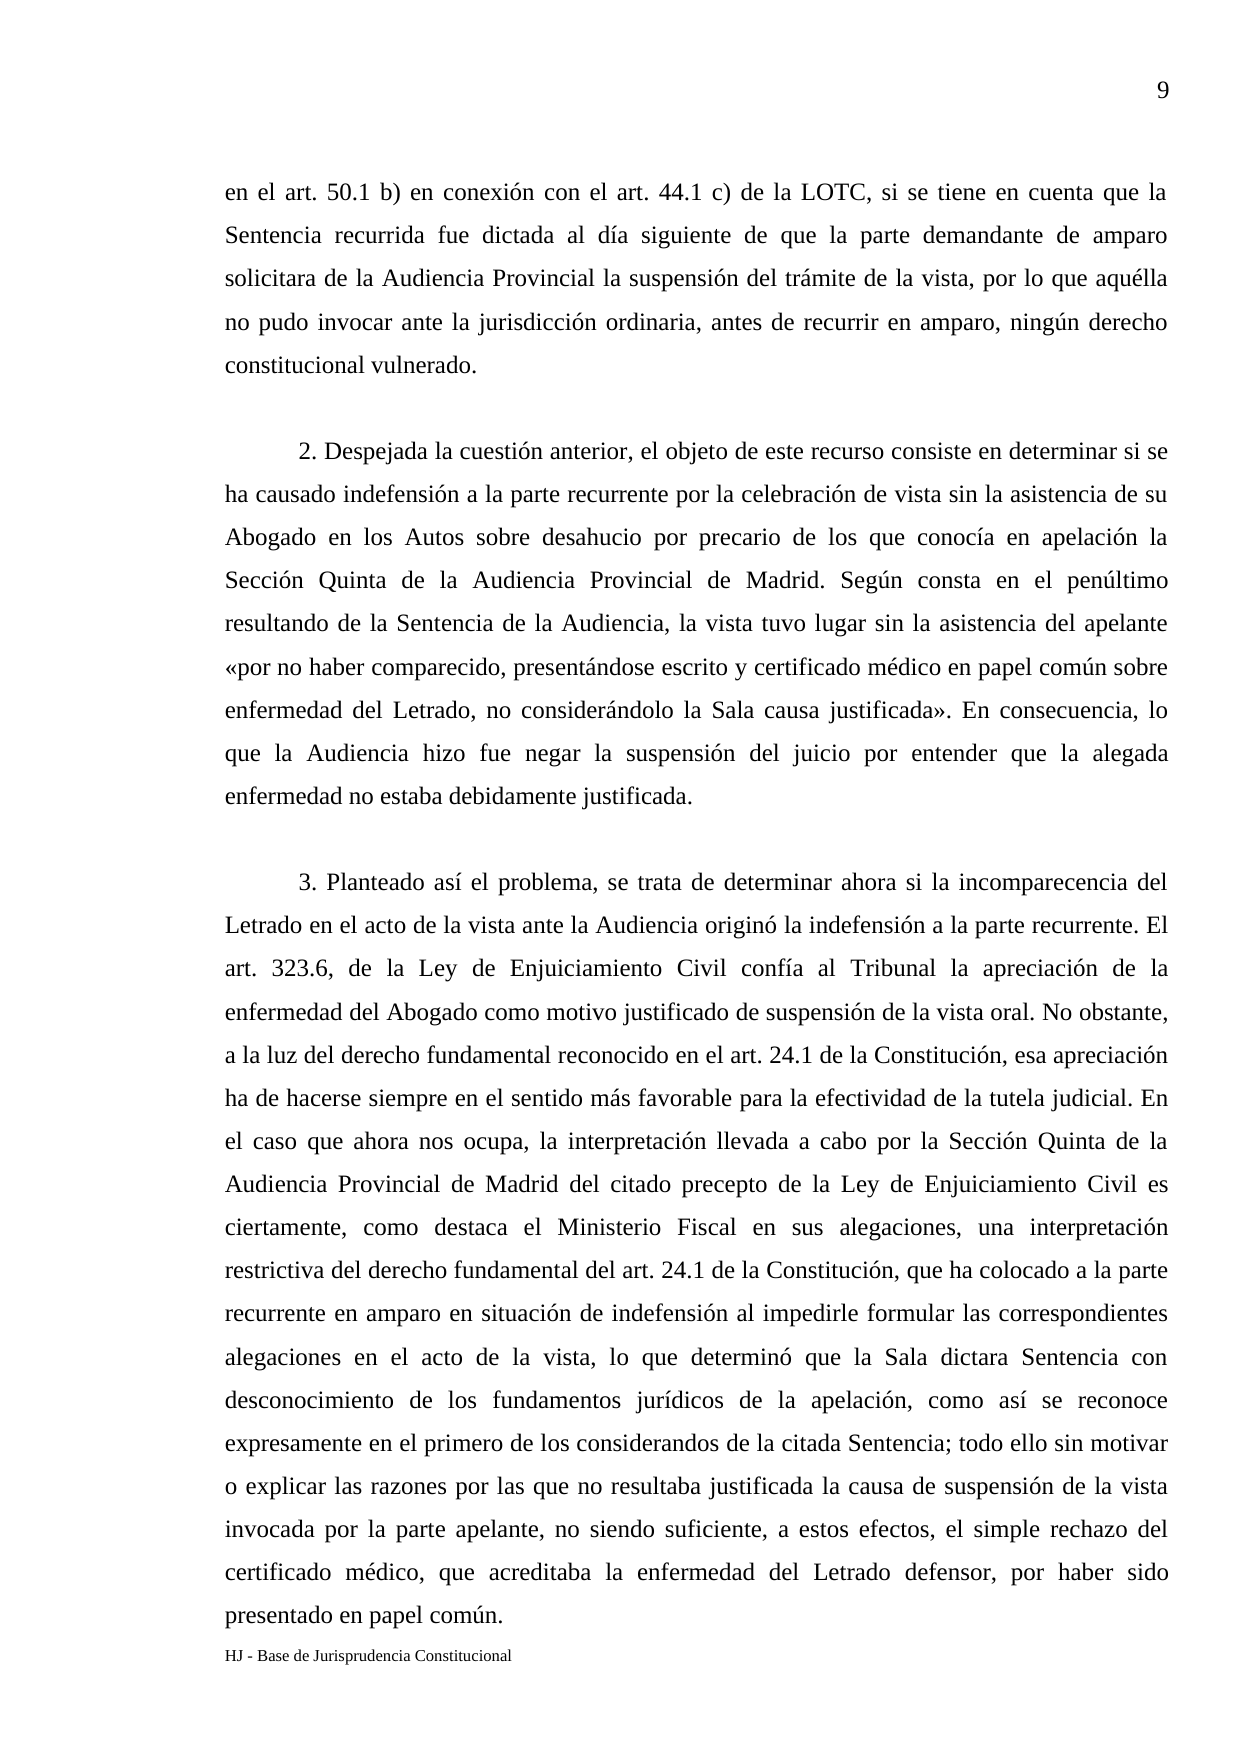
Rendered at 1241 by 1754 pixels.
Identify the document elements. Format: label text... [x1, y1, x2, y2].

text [224, 177, 1169, 378]
text 2. Despejada la cuestión anterior, el objeto de este recurso consiste en determinar si se ha causado indefensión a la parte recurrente por la celebración de vista sin la asistencia de su Abogado en los Autos sobre desahucio por precario de los que conocía en apelación la Sección Quinta de la Audiencia Provincial de Madrid. Según consta en el penúltimo resultando de la Sentencia de la Audiencia, la vista tuvo lugar sin la asistencia del apelante «por no haber comparecido, presentándose escrito y certificado médico en papel común sobre enfermedad del Letrado, no considerándolo la Sala causa justificada». En consecuencia, lo que la Audiencia hizo fue negar la suspensión del juicio por entender que la alegada enfermedad no estaba debidamente justificada. [224, 436, 1169, 810]
text 3. Planteado así el problema, se trata de determinar ahora si la incomparecencia del Letrado en el acto de la vista ante la Audiencia originó la indefensión a la parte recurrente. El art. 323.6, de la Ley de Enjuiciamiento Civil confía al Tribunal la apreciación de la enfermedad del Abogado como motivo justificado de suspensión de la vista oral. No obstante, a la luz del derecho fundamental reconocido en el art. 24.1 de la Constitución, esa apreciación ha de hacerse siempre en el sentido más favorable para la efectividad de la tutela judicial. En el caso que ahora nos ocupa, la interpretación llevada a cabo por la Sección Quinta de la Audiencia Provincial de Madrid del citado precepto de la Ley de Enjuiciamiento Civil es ciertamente, como destaca el Ministerio Fiscal en sus alegaciones, una interpretación restrictiva del derecho fundamental del art. 24.1 de la Constitución, que ha colocado a la parte recurrente en amparo en situación de indefensión al impedirle formular las correspondientes alegaciones en el acto de la vista, lo que determinó que la Sala dictara Sentencia con desconocimiento de los fundamentos jurídicos de la apelación, como así se reconoce expresamente en el primero de los considerandos de la citada Sentencia; todo ello sin motivar o explicar las razones por las que no resultaba justificada la causa de suspensión de la vista invocada por la parte apelante, no siendo suficiente, a estos efectos, el simple rechazo del certificado médico, que acreditaba la enfermedad del Letrado defensor, por haber sido presentado en papel común. [224, 867, 1169, 1629]
